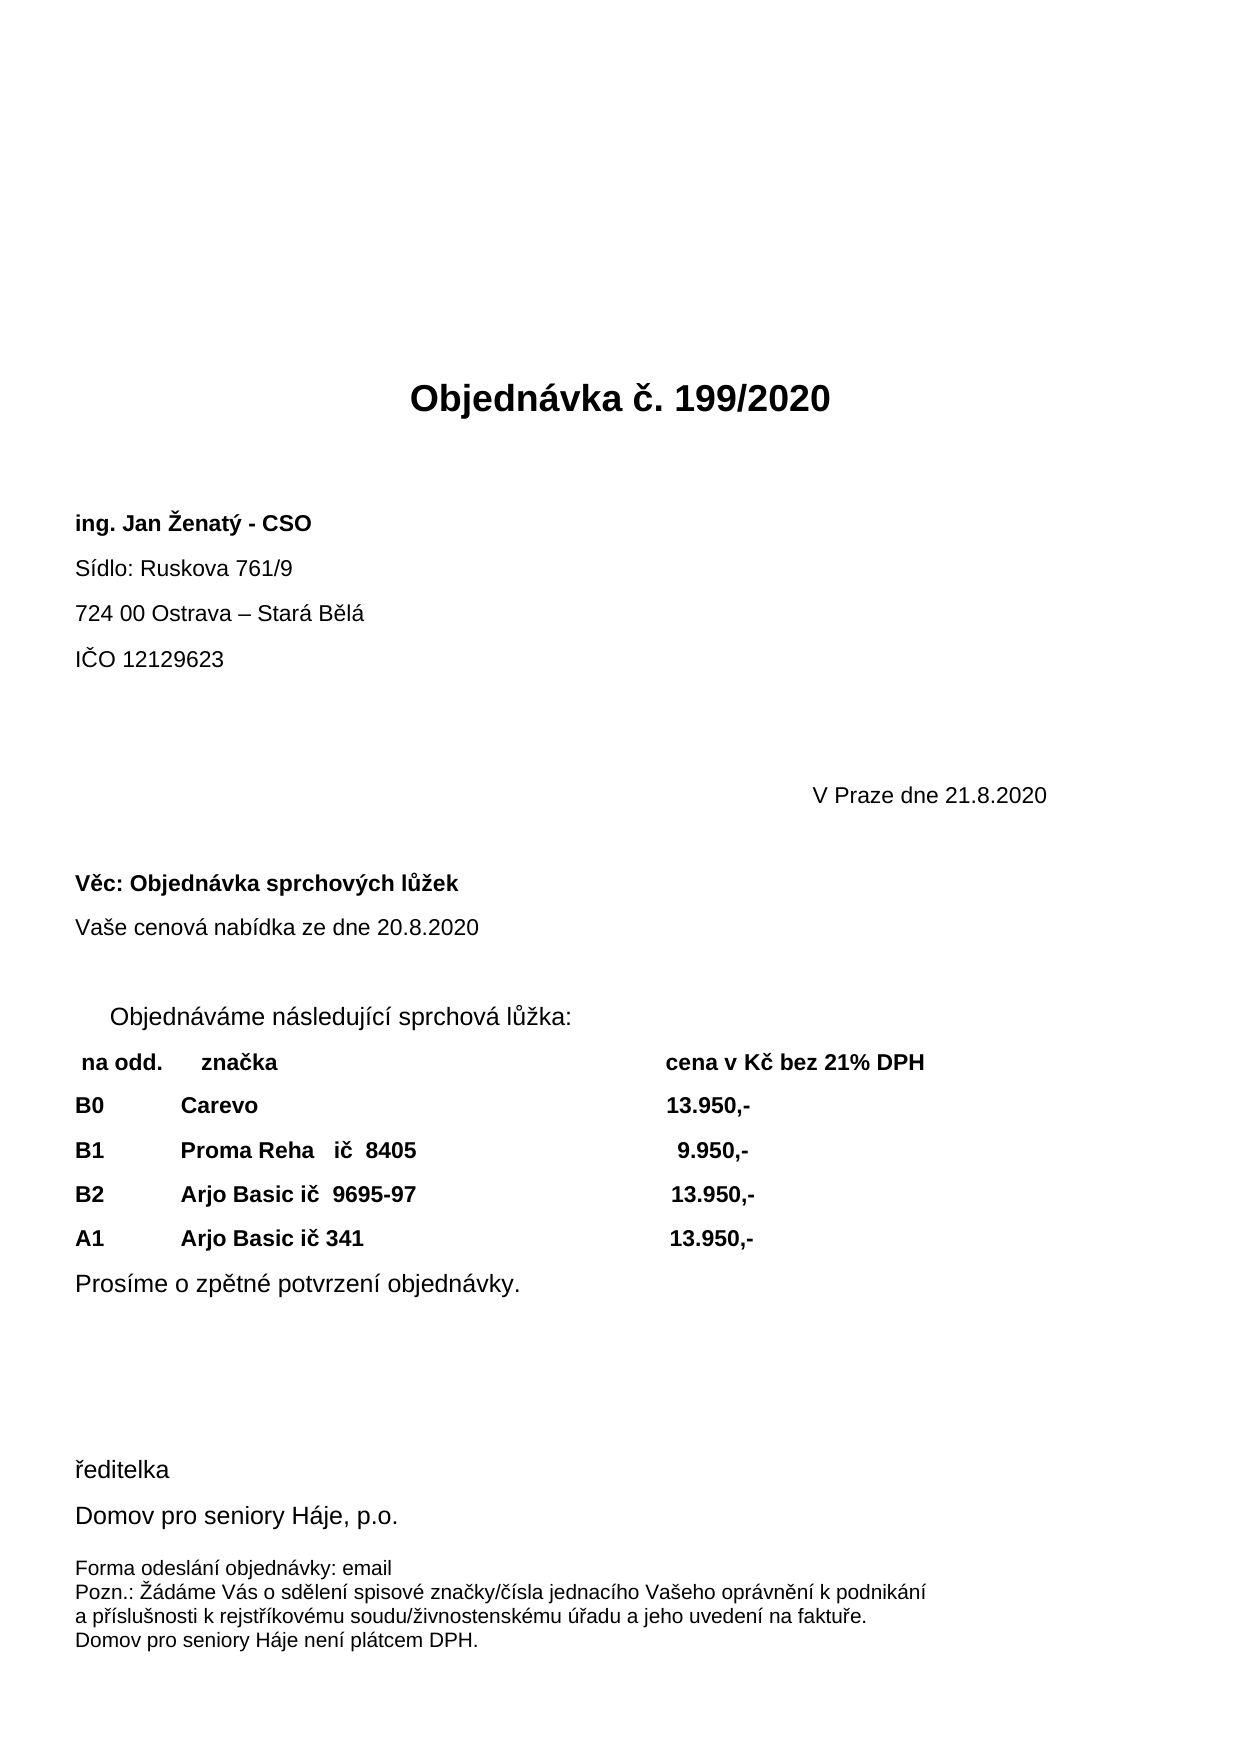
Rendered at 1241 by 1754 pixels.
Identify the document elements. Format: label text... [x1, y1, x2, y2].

text B0 Carevo 13.950,- [75, 1092, 1165, 1119]
text ing. Jan Ženatý - CSO [75, 510, 1165, 536]
text Vaše cenová nabídka ze dne 20.8.2020 [75, 914, 1165, 940]
text V Praze dne 21.8.2020 [739, 782, 1165, 808]
text A1 Arjo Basic ič 341 13.950,- [75, 1225, 1165, 1251]
text IČO 12129623 [75, 646, 1165, 672]
text ředitelka [75, 1454, 1165, 1483]
text na odd. značka cena v Kč bez 21% DPH [75, 1048, 1165, 1075]
text B1 Proma Reha ič 8405 9.950,- [75, 1137, 1165, 1163]
text Pozn.: Žádáme Vás o sdělení spisové značky/čísla jednacího Vašeho oprávnění k podnikání [75, 1580, 1165, 1604]
text B2 Arjo Basic ič 9695-97 13.950,- [75, 1181, 1165, 1207]
text Domov pro seniory Háje není plátcem DPH. [75, 1628, 1165, 1652]
text Domov pro seniory Háje, p.o. [75, 1501, 1165, 1530]
text a příslušnosti k rejstříkovému soudu/živnostenskému úřadu a jeho uvedení na faktuře. [75, 1604, 1165, 1628]
text 724 00 Ostrava – Stará Bělá [75, 600, 1165, 627]
text Sídlo: Ruskova 761/9 [75, 555, 1165, 581]
text Prosíme o zpětné potvrzení objednávky. [75, 1269, 1165, 1297]
text Objednávka č. 199/2020 [75, 376, 1165, 419]
text Objednáváme následující sprchová lůžka: [75, 1002, 1165, 1031]
text Forma odeslání objednávky: email [75, 1556, 1165, 1580]
text Věc: Objednávka sprchových lůžek [75, 870, 1165, 896]
